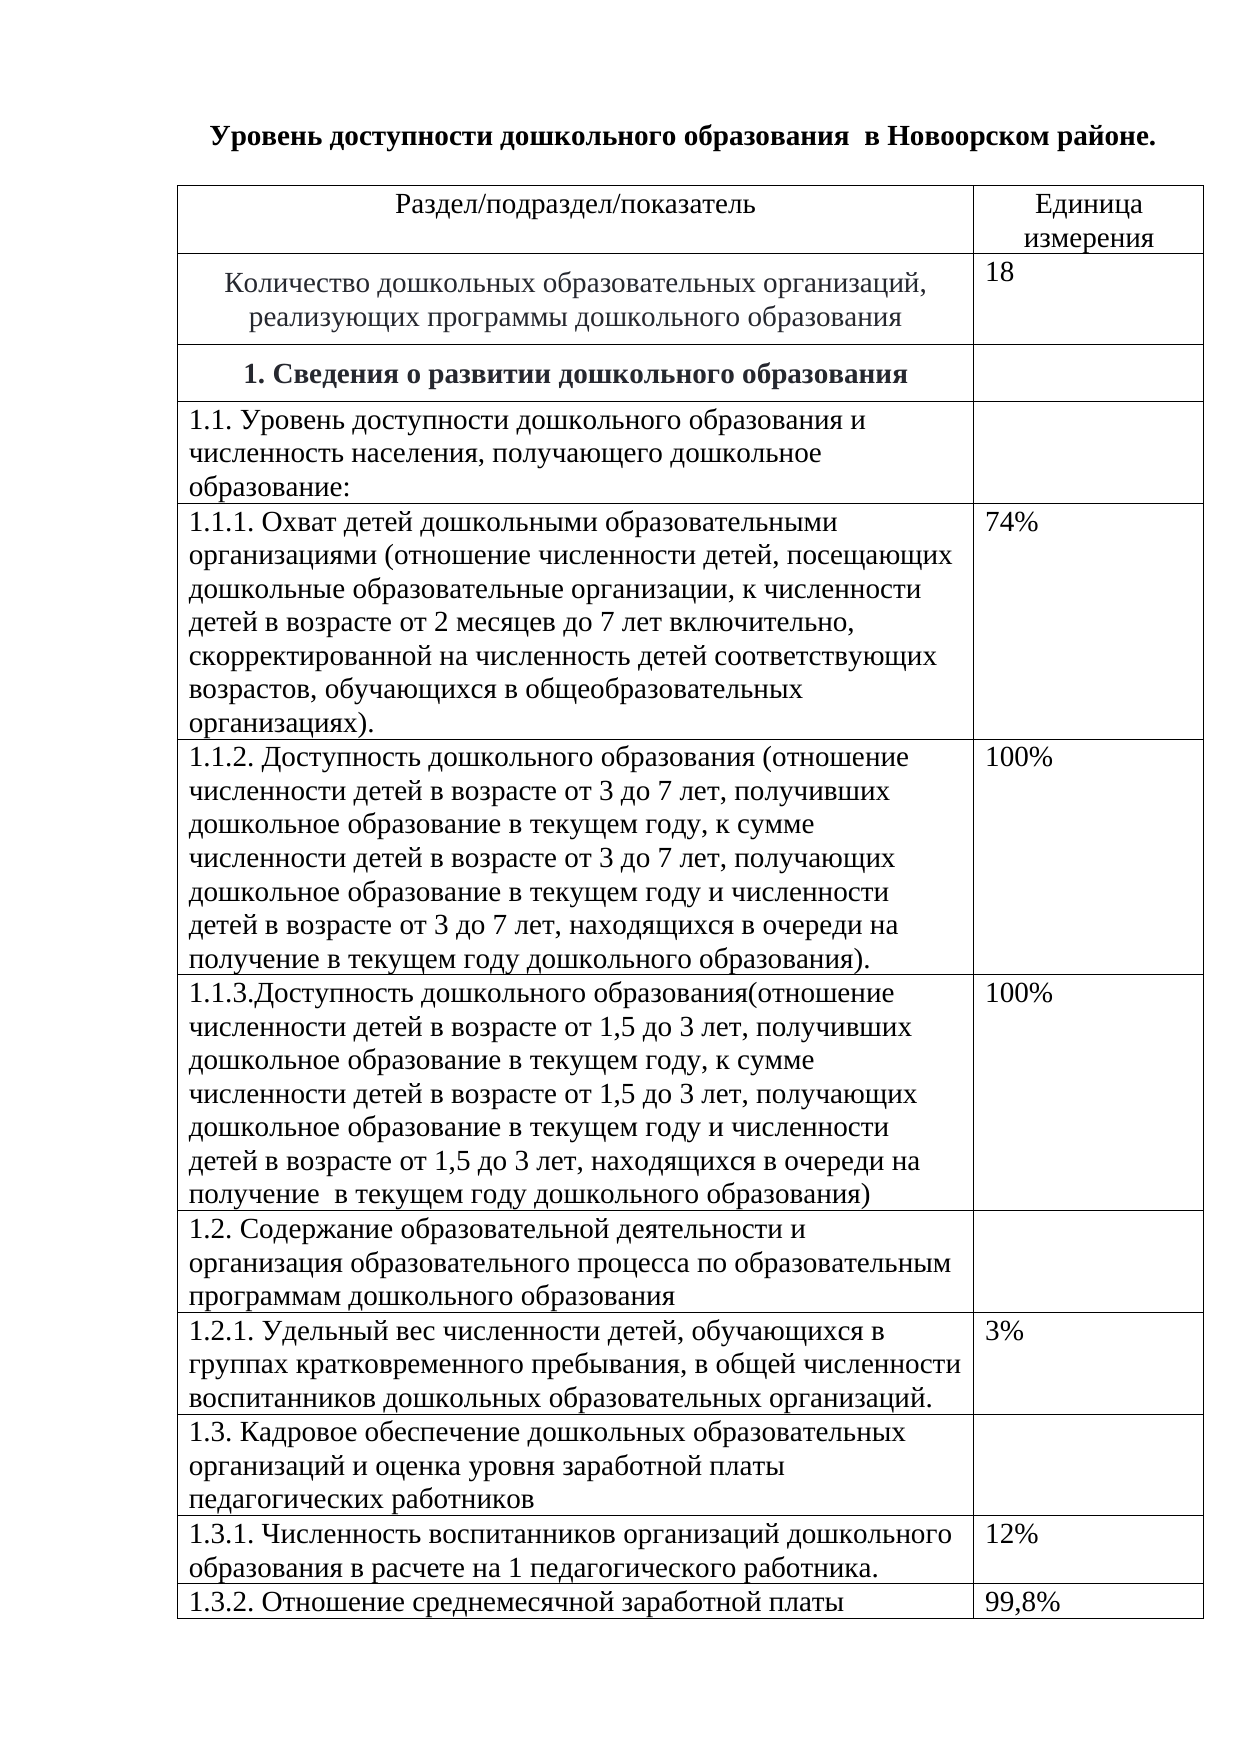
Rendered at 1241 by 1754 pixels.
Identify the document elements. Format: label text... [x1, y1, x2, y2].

table_cell 1.2. Содержание образовательной деятельности и организация образовательного процесса по образовательным программам дошкольного образования [178, 1211, 973, 1312]
table_cell 1.1.3.Доступность дошкольного образования(отношение численности детей в возрасте от 1,5 до 3 лет, получивших дошкольное образование в текущем году, к сумме численности детей в возрасте от 1,5 до 3 лет, получающих дошкольное образование в текущем году и численности детей в возрасте от 1,5 до 3 лет, находящихся в очереди на получение в текущем году дошкольного образования) [178, 975, 973, 1210]
table_cell 1.2.1. Удельный вес численности детей, обучающихся в группах кратковременного пребывания, в общей численности воспитанников дошкольных образовательных организаций. [178, 1313, 973, 1413]
table_cell [974, 1211, 1203, 1312]
table_cell 1.3.1. Численность воспитанников организаций дошкольного образования в расчете на 1 педагогического работника. [178, 1516, 973, 1583]
table_cell 1.1.2. Доступность дошкольного образования (отношение численности детей в возрасте от 3 до 7 лет, получивших дошкольное образование в текущем году, к сумме численности детей в возрасте от 3 до 7 лет, получающих дошкольное образование в текущем году и численности детей в возрасте от 3 до 7 лет, находящихся в очереди на получение в текущем году дошкольного образования). [178, 740, 973, 974]
table_cell 3% [974, 1313, 1203, 1413]
table_cell 1.1.1. Охват детей дошкольными образовательными организациями (отношение численности детей, посещающих дошкольные образовательные организации, к численности детей в возрасте от 2 месяцев до 7 лет включительно, скорректированной на численность детей соответствующих возрастов, обучающихся в общеобразовательных организациях). [178, 504, 973, 738]
table_cell 100% [974, 975, 1203, 1210]
table_cell 18 [974, 254, 1203, 344]
table_cell 100% [974, 740, 1203, 974]
table_header Единица измерения [974, 186, 1203, 253]
table_cell Количество дошкольных образовательных организаций, реализующих программы дошкольного образования [178, 254, 973, 344]
table_cell 1.1. Уровень доступности дошкольного образования и численность населения, получающего дошкольное образование: [178, 402, 973, 503]
table_cell 74% [974, 504, 1203, 738]
table_cell 12% [974, 1516, 1203, 1583]
table_cell 1. Сведения о развитии дошкольного образования [178, 345, 973, 401]
text Уровень доступности дошкольного образования в Новоорском районе. [177, 118, 1181, 152]
table_cell [974, 345, 1203, 401]
table_cell 99,8% [974, 1584, 1203, 1618]
table_cell 1.3. Кадровое обеспечение дошкольных образовательных организаций и оценка уровня заработной платы педагогических работников [178, 1415, 973, 1515]
table_cell [974, 402, 1203, 503]
table_cell [974, 1415, 1203, 1515]
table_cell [178, 1584, 973, 1618]
table_header Раздел/подраздел/показатель [178, 186, 973, 253]
